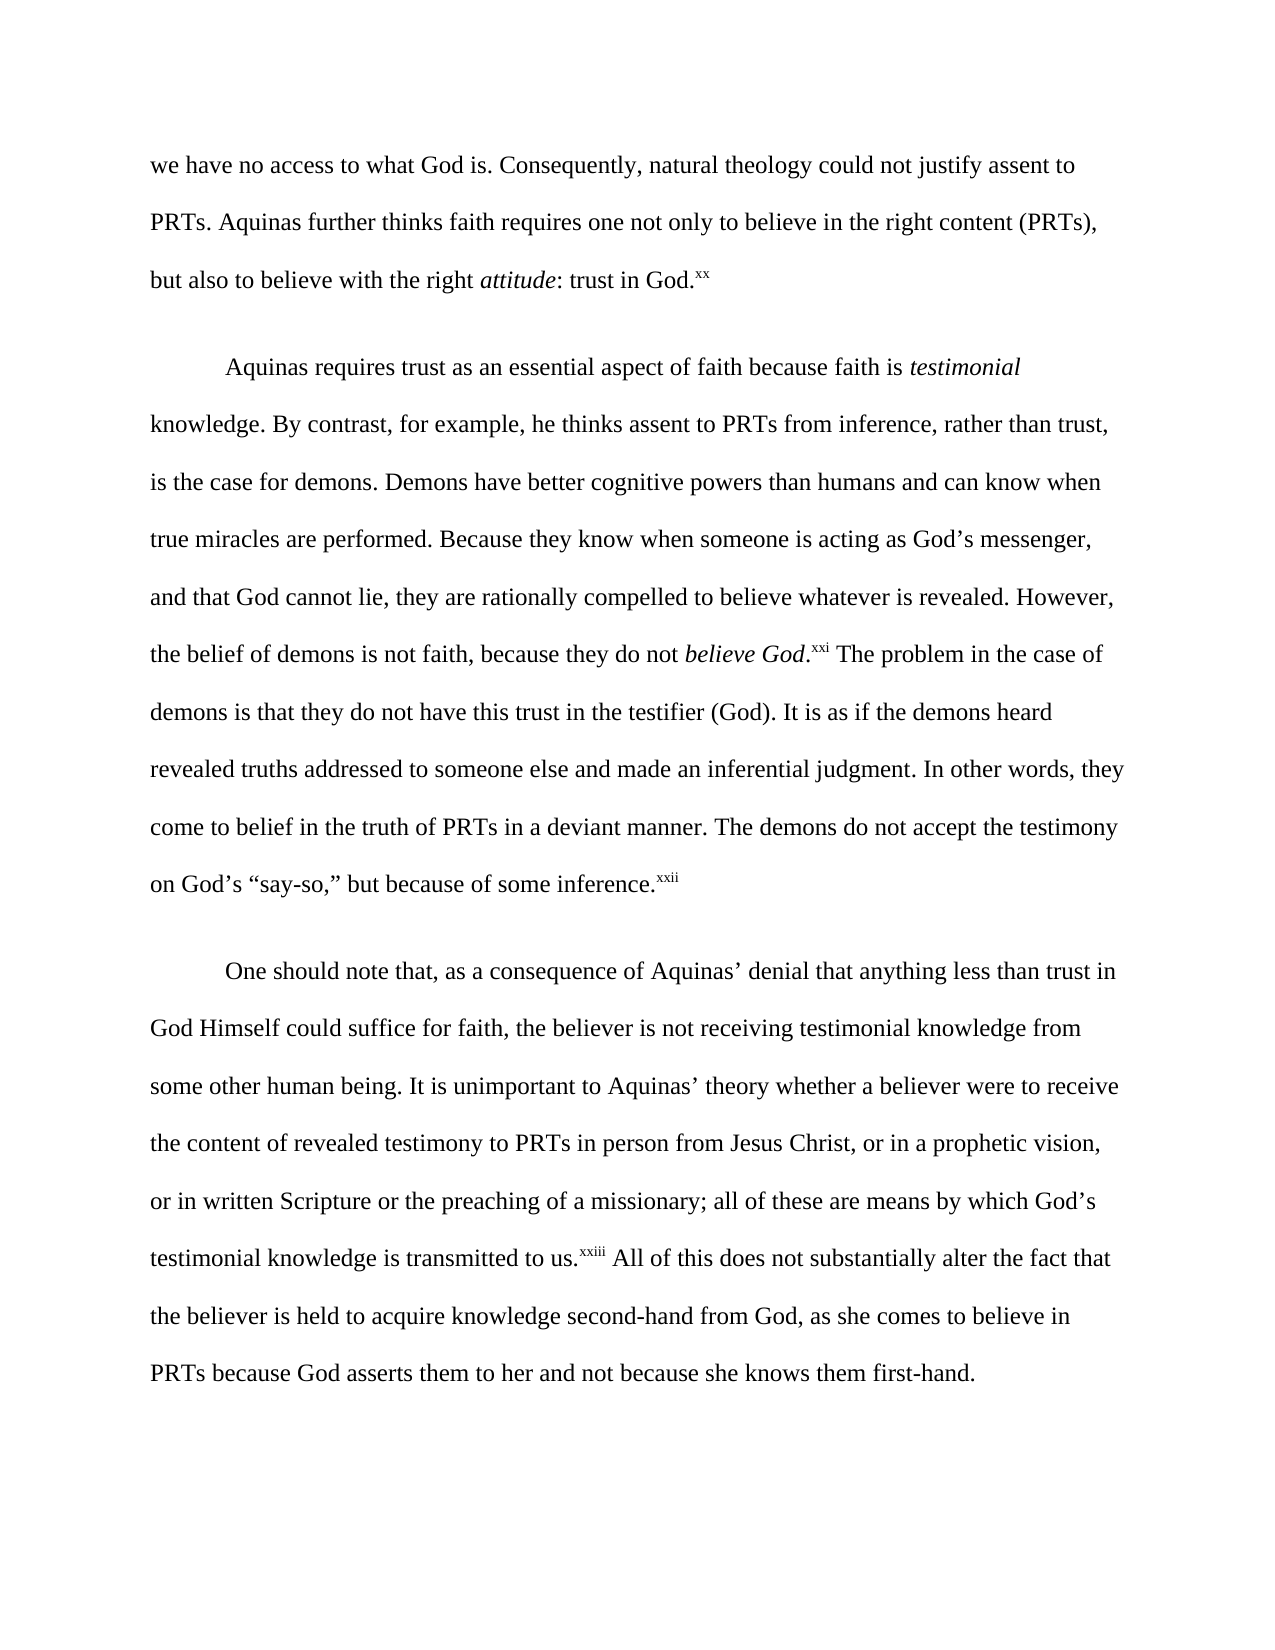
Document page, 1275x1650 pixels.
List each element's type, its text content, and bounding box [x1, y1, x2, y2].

text Aquinas requires trust as an essential aspect of faith because faith is testimonial knowledge. By contrast, for example, he thinks assent to PRTs from inference, rather than trust, is the case for demons. Demons have better cognitive powers than humans and can know when true miracles are performed. Because they know when someone is acting as God’s messenger, and that God cannot lie, they are rationally compelled to believe whatever is revealed. However, the belief of demons is not faith, because they do not believe God. The problem in the case of demons is that they do not have this trust in the testifier (God). It is as if the demons heard revealed truths addressed to someone else and made an inferential judgment. In other words, they come to belief in the truth of PRTs in a deviant manner. The demons do not accept the testimony on God’s “say-so,” but because of some inference. [150, 352, 1125, 898]
text One should note that, as a consequence of Aquinas’ denial that anything less than trust in God Himself could suffice for faith, the believer is not receiving testimonial knowledge from some other human being. It is unimportant to Aquinas’ theory whether a believer were to receive the content of revealed testimony to PRTs in person from Jesus Christ, or in a prophetic vision, or in written Scripture or the preaching of a missionary; all of these are means by which God’s testimonial knowledge is transmitted to us. All of this does not substantially alter the fact that the believer is held to acquire knowledge second-hand from God, as she comes to believe in PRTs because God asserts them to her and not because she knows them first-hand. [150, 956, 1125, 1387]
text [150, 150, 1125, 294]
